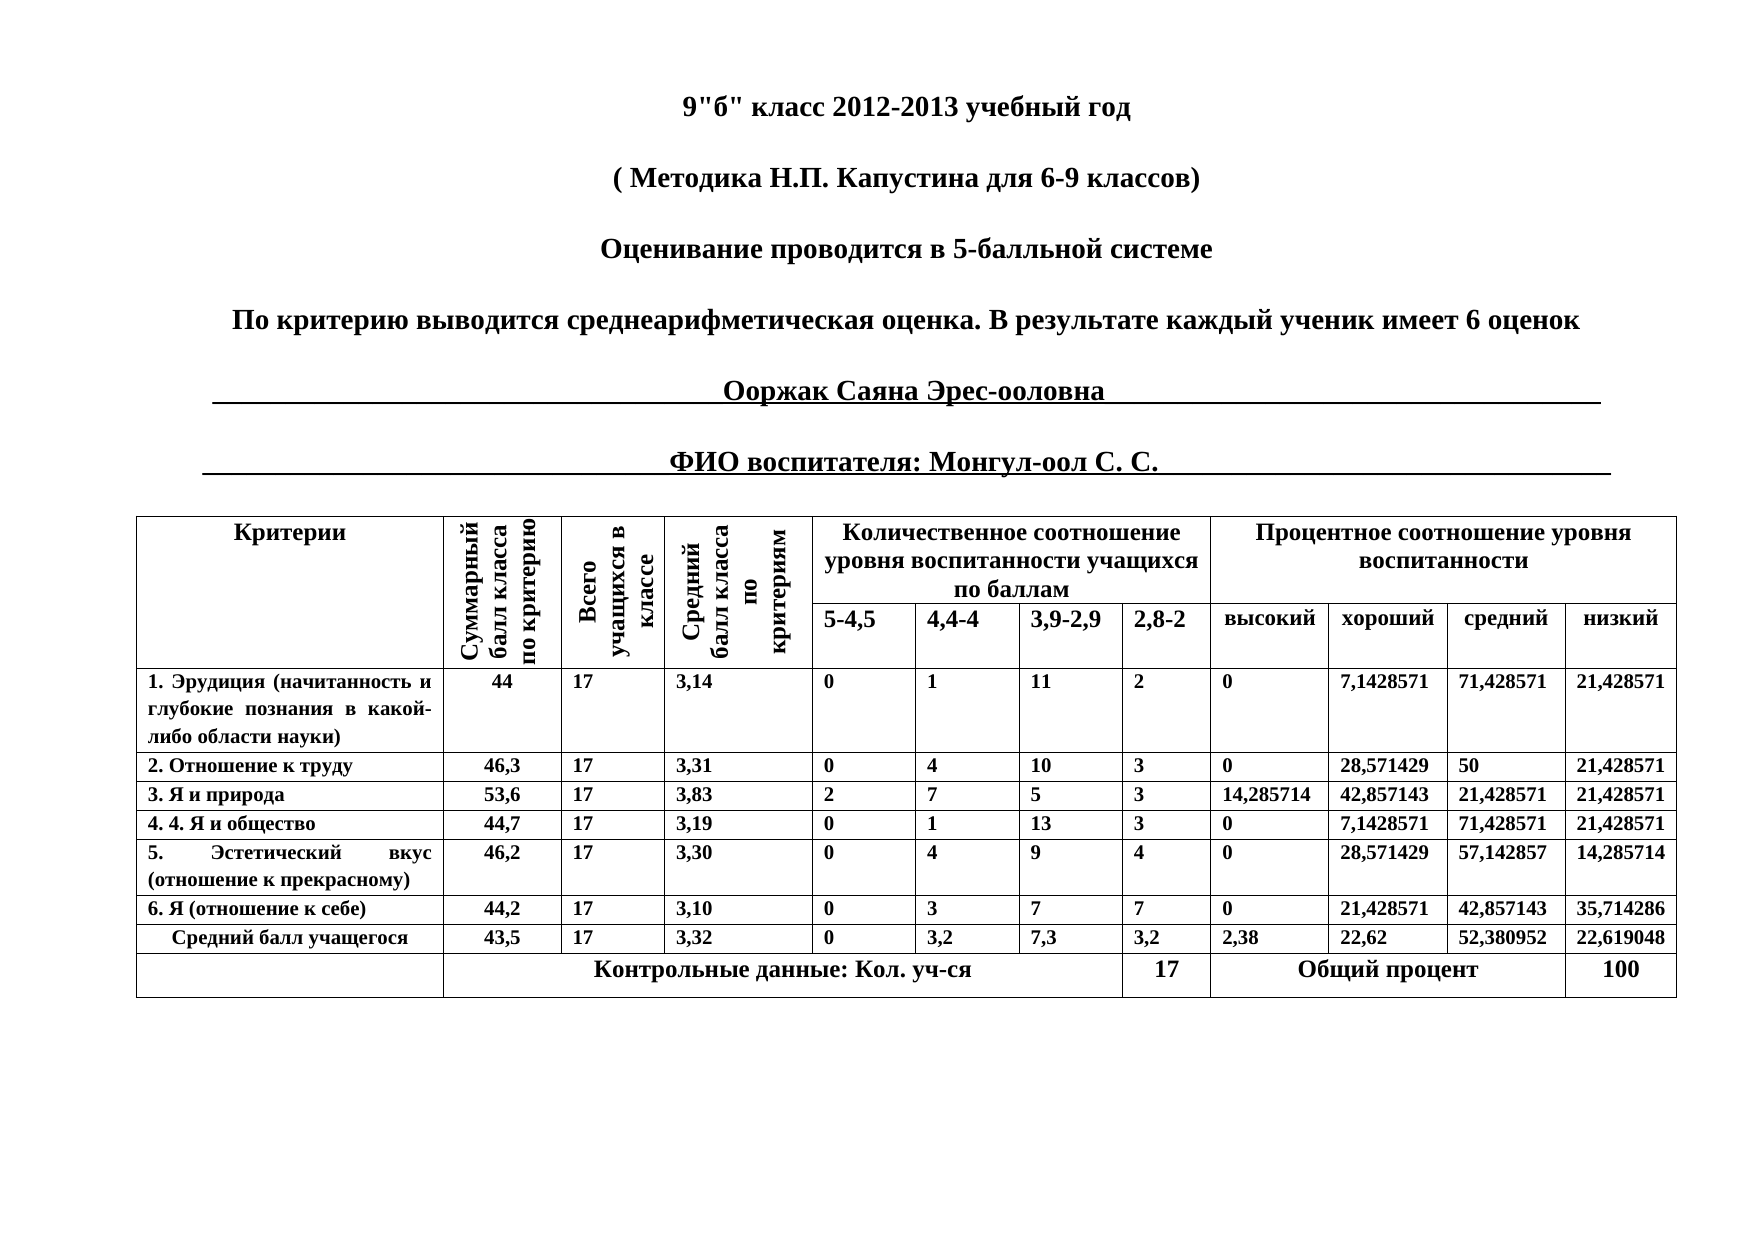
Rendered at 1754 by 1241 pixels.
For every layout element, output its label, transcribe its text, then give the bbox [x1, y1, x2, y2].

table_header Критерии [137, 517, 443, 668]
table_cell Средний балл учащегося [137, 925, 443, 953]
table_header Всего учащихся в классе [562, 517, 664, 668]
table_cell 4 [1123, 840, 1210, 895]
table_cell 17 [562, 896, 664, 924]
table_cell 35,714286 [1566, 896, 1676, 924]
table_cell 3,31 [665, 753, 812, 781]
text ________________________________ФИО воспитателя: Монгул-оол С. С._______________________________ [148, 444, 1665, 478]
table_header Средний балл класса по критериям [665, 517, 812, 668]
table_cell 0 [1211, 669, 1328, 752]
table_cell 28,571429 [1329, 840, 1447, 895]
table_cell 0 [813, 811, 915, 839]
table_cell хороший [1329, 604, 1447, 668]
table_cell 3 [1123, 753, 1210, 781]
table_cell 1 [916, 811, 1019, 839]
table_cell 7 [916, 782, 1019, 810]
table_cell 52,380952 [1448, 925, 1565, 953]
table_cell 3. Я и природа [137, 782, 443, 810]
table_cell 7,3 [1020, 925, 1122, 953]
table_cell 2,38 [1211, 925, 1328, 953]
table_cell 17 [562, 840, 664, 895]
table_cell 9 [1020, 840, 1122, 895]
table_cell 3,19 [665, 811, 812, 839]
text 9"б" класс 2012-2013 учебный год [148, 89, 1665, 122]
table_cell 0 [813, 896, 915, 924]
table_cell 22,619048 [1566, 925, 1676, 953]
table_cell 0 [813, 840, 915, 895]
table_cell 5 [1020, 782, 1122, 810]
table_cell 17 [562, 782, 664, 810]
table_cell 2 [1123, 669, 1210, 752]
table_cell 0 [813, 925, 915, 953]
table_cell 21,428571 [1329, 896, 1447, 924]
table_cell 3 [1123, 811, 1210, 839]
table_cell 1. Эрудиция (начитанность и глубокие познания в какой-либо области науки) [137, 669, 443, 752]
table_cell 7 [1123, 896, 1210, 924]
table_cell 71,428571 [1448, 669, 1565, 752]
table_cell 2,8-2 [1123, 604, 1210, 668]
table_cell 50 [1448, 753, 1565, 781]
table_cell 2 [813, 782, 915, 810]
table_cell 17 [562, 925, 664, 953]
text Оценивание проводится в 5-балльной системе [148, 231, 1665, 264]
table_cell 7,1428571 [1329, 811, 1447, 839]
table_cell 3 [916, 896, 1019, 924]
table_cell 71,428571 [1448, 811, 1565, 839]
table_cell 17 [562, 753, 664, 781]
table_cell 0 [1211, 753, 1328, 781]
table_cell 3,83 [665, 782, 812, 810]
table_cell 3,30 [665, 840, 812, 895]
table_cell 0 [1211, 811, 1328, 839]
table_cell 0 [1211, 840, 1328, 895]
text По критерию выводится среднеарифметическая оценка. В результате каждый ученик имеет 6 оценок [148, 302, 1665, 336]
table_cell 17 [562, 811, 664, 839]
table_cell 5-4,5 [813, 604, 915, 668]
table_cell 6. Я (отношение к себе) [137, 896, 443, 924]
table_cell 5. Эстетический вкус (отношение к прекрасному) [137, 840, 443, 895]
text ( Методика Н.П. Капустина для 6-9 классов) [148, 160, 1665, 193]
table_cell 14,285714 [1211, 782, 1328, 810]
table_cell [137, 954, 443, 997]
table_cell 0 [813, 669, 915, 752]
table_cell высокий [1211, 604, 1328, 668]
table_cell 7,1428571 [1329, 669, 1447, 752]
table_cell 3,32 [665, 925, 812, 953]
table_header Суммарный балл класса по критерию [444, 517, 561, 668]
table_cell Контрольные данные: Кол. уч-ся [444, 954, 1122, 997]
table_cell 3,9-2,9 [1020, 604, 1122, 668]
table_cell 43,5 [444, 925, 561, 953]
table_cell 21,428571 [1448, 782, 1565, 810]
table_cell 3,14 [665, 669, 812, 752]
table_cell 2. Отношение к труду [137, 753, 443, 781]
table_cell 0 [1211, 896, 1328, 924]
table_cell 1 [916, 669, 1019, 752]
table_cell 17 [1123, 954, 1210, 997]
table_cell 10 [1020, 753, 1122, 781]
table_cell 13 [1020, 811, 1122, 839]
table_cell 44,2 [444, 896, 561, 924]
table_cell 11 [1020, 669, 1122, 752]
table_cell 22,62 [1329, 925, 1447, 953]
table_cell 0 [813, 753, 915, 781]
table_cell 42,857143 [1448, 896, 1565, 924]
table_cell 42,857143 [1329, 782, 1447, 810]
table_cell 46,3 [444, 753, 561, 781]
table_cell 28,571429 [1329, 753, 1447, 781]
table_cell 4. 4. Я и общество [137, 811, 443, 839]
text ___________________________________Ооржак Саяна Эрес-ооловна__________________________________ [148, 373, 1665, 407]
table_header Процентное соотношение уровня воспитанности [1211, 517, 1676, 603]
table_cell 46,2 [444, 840, 561, 895]
table_cell 3,10 [665, 896, 812, 924]
table_cell 3 [1123, 782, 1210, 810]
table_cell 17 [562, 669, 664, 752]
table_cell 4,4-4 [916, 604, 1019, 668]
table_cell 44,7 [444, 811, 561, 839]
table_cell 21,428571 [1566, 782, 1676, 810]
table_cell 4 [916, 753, 1019, 781]
table_cell 14,285714 [1566, 840, 1676, 895]
table_cell Общий процент [1211, 954, 1565, 997]
table_cell 3,2 [1123, 925, 1210, 953]
table_cell низкий [1566, 604, 1676, 668]
table_cell 44 [444, 669, 561, 752]
table_cell 100 [1566, 954, 1676, 997]
table_cell 21,428571 [1566, 669, 1676, 752]
table_cell 3,2 [916, 925, 1019, 953]
table_cell 53,6 [444, 782, 561, 810]
table_header Количественное соотношение уровня воспитанности учащихся по баллам [813, 517, 1210, 603]
table_cell средний [1448, 604, 1565, 668]
table_cell 4 [916, 840, 1019, 895]
table_cell 21,428571 [1566, 811, 1676, 839]
table_cell 57,142857 [1448, 840, 1565, 895]
table_cell 21,428571 [1566, 753, 1676, 781]
table_cell 7 [1020, 896, 1122, 924]
